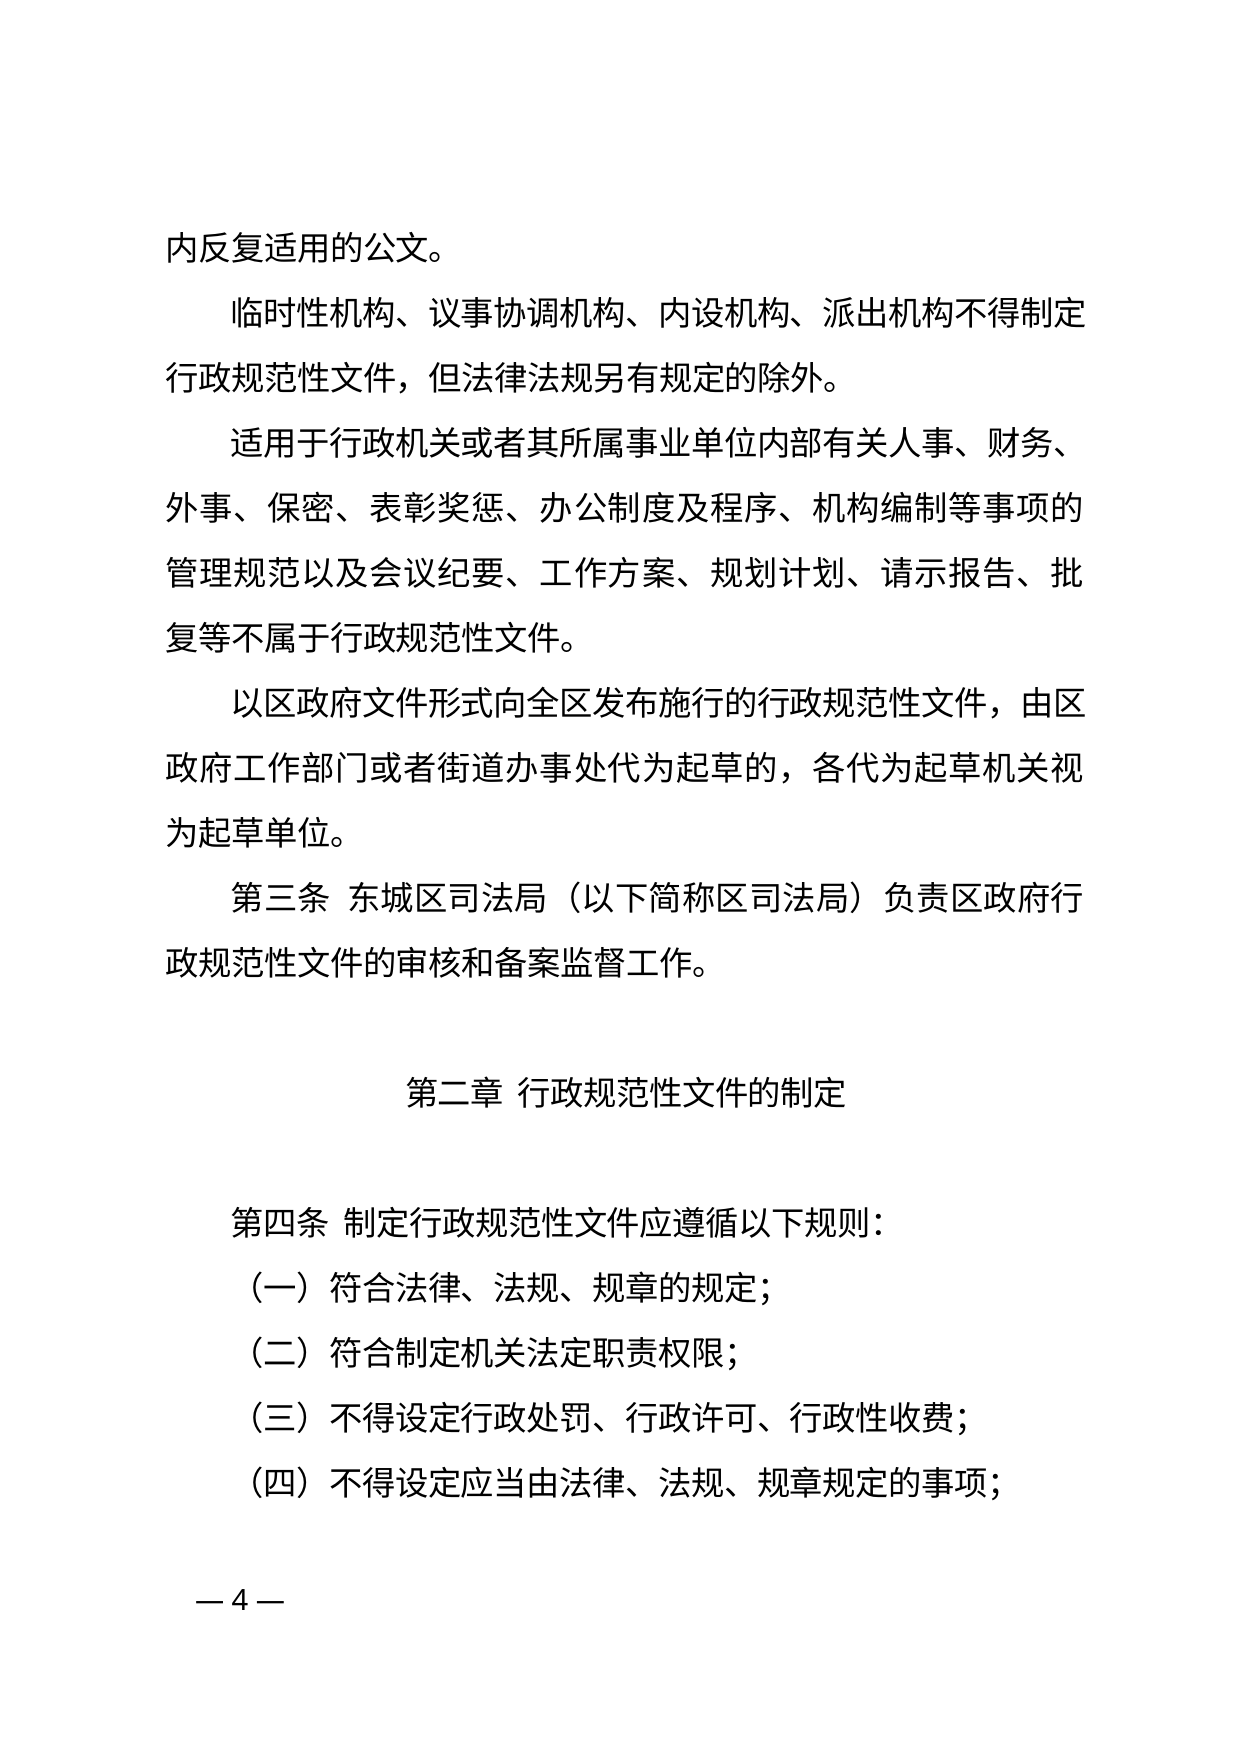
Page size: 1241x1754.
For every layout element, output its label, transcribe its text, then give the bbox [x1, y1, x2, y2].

text （一）符合法律、法规、规章的规定； [165, 1254, 1087, 1319]
text 第三条 东城区司法局（以下简称区司法局）负责区政府行政规范性文件的审核和备案监督工作。 [165, 864, 1087, 994]
text （四）不得设定应当由法律、法规、规章规定的事项； [165, 1449, 1087, 1514]
text （二）符合制定机关法定职责权限； [165, 1319, 1087, 1384]
text 适用于行政机关或者其所属事业单位内部有关人事、财务、外事、保密、表彰奖惩、办公制度及程序、机构编制等事项的管理规范以及会议纪要、工作方案、规划计划、请示报告、批复等不属于行政规范性文件。 [165, 409, 1087, 669]
text 第二章 行政规范性文件的制定 [165, 1059, 1087, 1124]
text （三）不得设定行政处罚、行政许可、行政性收费； [165, 1384, 1087, 1449]
text 临时性机构、议事协调机构、内设机构、派出机构不得制定行政规范性文件，但法律法规另有规定的除外。 [165, 279, 1087, 409]
text 第四条 制定行政规范性文件应遵循以下规则： [165, 1189, 1087, 1254]
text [165, 214, 1087, 279]
text 以区政府文件形式向全区发布施行的行政规范性文件，由区政府工作部门或者街道办事处代为起草的，各代为起草机关视为起草单位。 [165, 669, 1087, 864]
